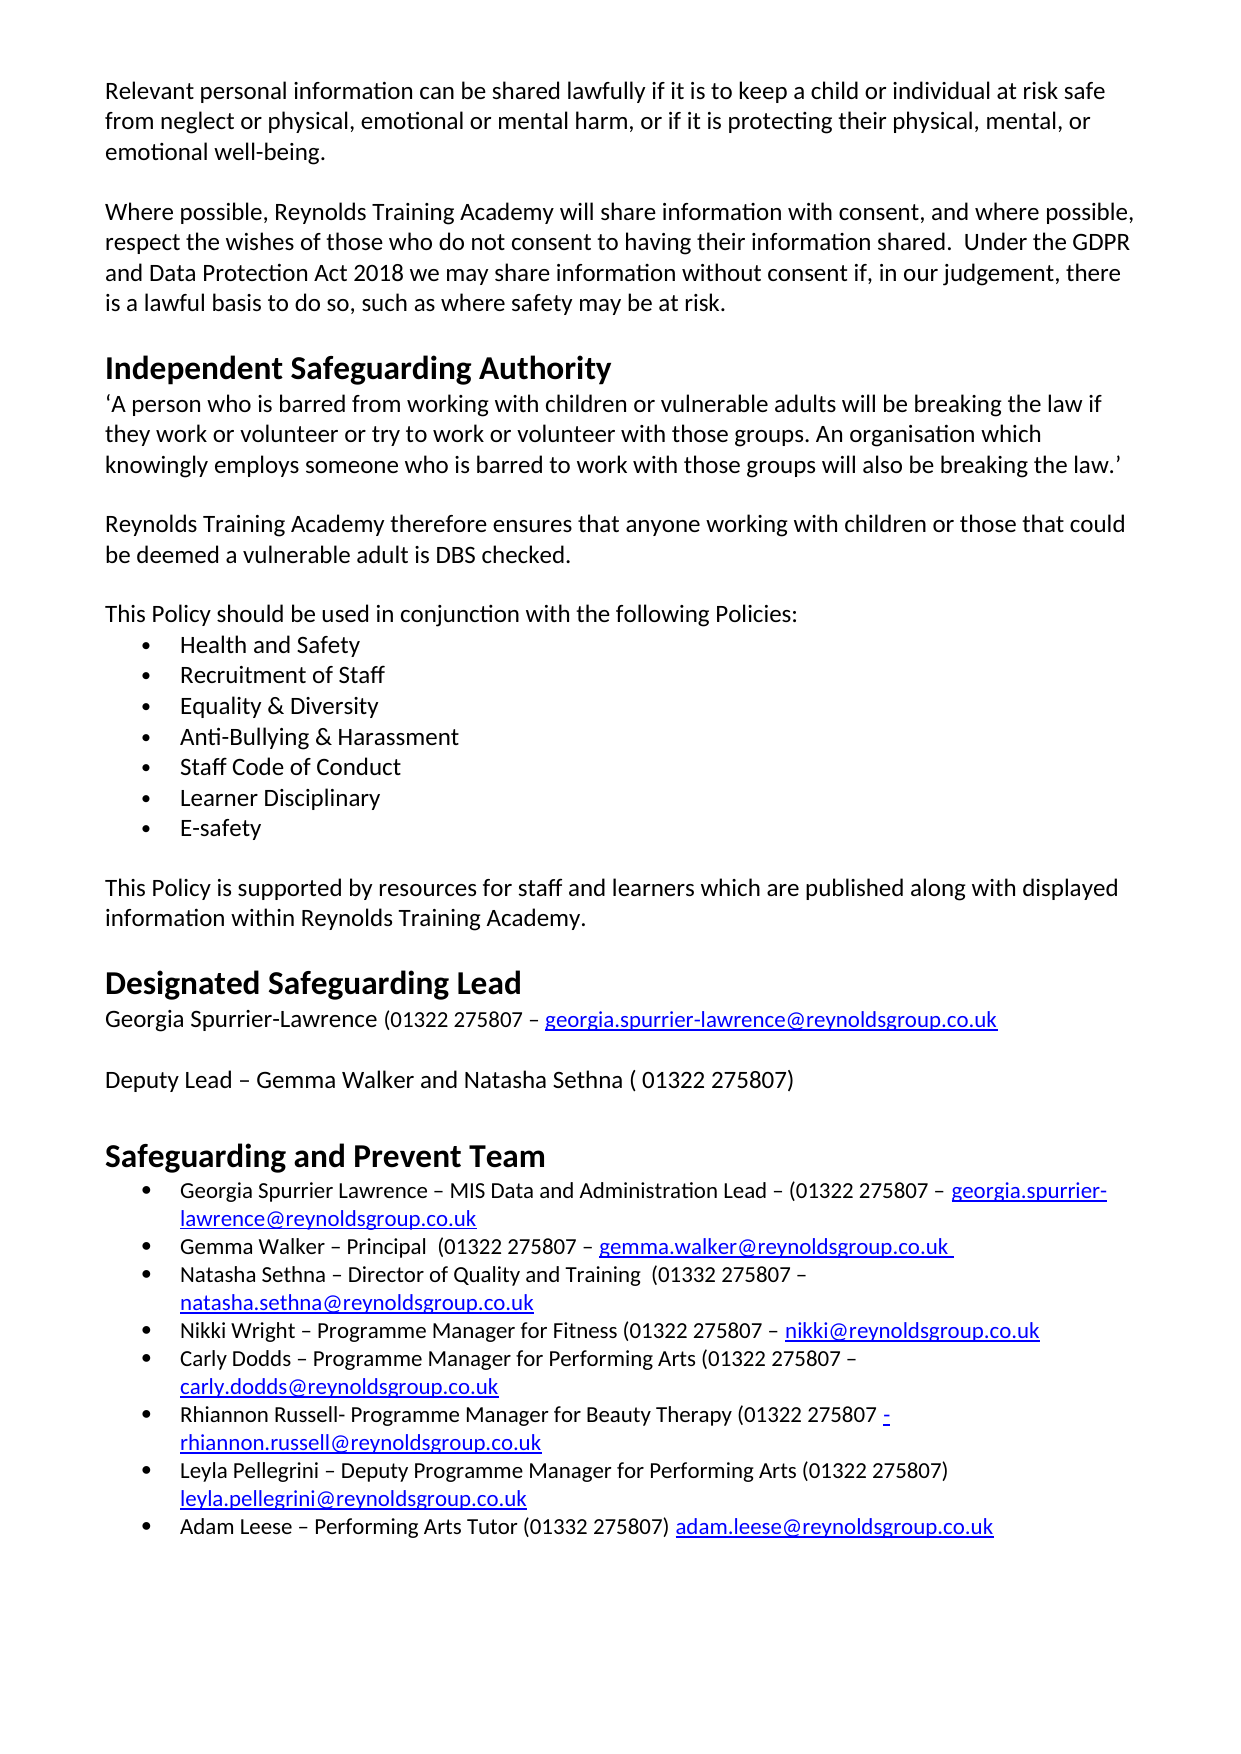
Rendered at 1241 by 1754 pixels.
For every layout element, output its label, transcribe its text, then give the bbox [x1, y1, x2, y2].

list Rhiannon Russell- Programme Manager for Beauty Therapy (01322 275807 -rhiannon.russell@reynoldsgroup.co.uk [142, 1400, 1135, 1456]
list Georgia Spurrier Lawrence – MIS Data and Administration Lead – (01322 275807 – georgia.spurrier-lawrence@reynoldsgroup.co.uk [142, 1176, 1135, 1232]
text This Policy is supported by resources for staff and learners which are published along with displayed information within Reynolds Training Academy. [105, 872, 1135, 933]
text ‘A person who is barred from working with children or vulnerable adults will be breaking the law if they work or volunteer or try to work or volunteer with those groups. An organisation which knowingly employs someone who is barred to work with those groups will also be breaking the law.’ [105, 388, 1135, 479]
text Designated Safeguarding Lead [105, 962, 1135, 1003]
list Gemma Walker – Principal (01322 275807 – gemma.walker@reynoldsgroup.co.uk [142, 1232, 1135, 1260]
list Natasha Sethna – Director of Quality and Training (01332 275807 – natasha.sethna@reynoldsgroup.co.uk [142, 1260, 1135, 1316]
list E-safety [142, 812, 1135, 843]
list Adam Leese – Performing Arts Tutor (01332 275807) adam.leese@reynoldsgroup.co.uk [142, 1512, 1135, 1540]
list Staff Code of Conduct [142, 751, 1135, 782]
text Safeguarding and Prevent Team [105, 1135, 1135, 1176]
list Carly Dodds – Programme Manager for Performing Arts (01322 275807 – carly.dodds@reynoldsgroup.co.uk [142, 1344, 1135, 1400]
text Relevant personal information can be shared lawfully if it is to keep a child or individual at risk safe from neglect or physical, emotional or mental harm, or if it is protecting their physical, mental, or emotional well-being. [105, 75, 1135, 167]
list Leyla Pellegrini – Deputy Programme Manager for Performing Arts (01322 275807) leyla.pellegrini@reynoldsgroup.co.uk [142, 1456, 1135, 1512]
list Nikki Wright – Programme Manager for Fitness (01322 275807 – nikki@reynoldsgroup.co.uk [142, 1316, 1135, 1344]
list Equality & Diversity [142, 690, 1135, 721]
text This Policy should be used in conjunction with the following Policies: [105, 599, 1135, 629]
list Learner Disciplinary [142, 782, 1135, 812]
text Independent Safeguarding Authority [105, 347, 1135, 388]
list Health and Safety [142, 629, 1135, 660]
list Recruitment of Staff [142, 660, 1135, 690]
text Reynolds Training Academy therefore ensures that anyone working with children or those that could be deemed a vulnerable adult is DBS checked. [105, 508, 1135, 569]
text Where possible, Reynolds Training Academy will share information with consent, and where possible, respect the wishes of those who do not consent to having their information shared. Under the GDPR and Data Protection Act 2018 we may share information without consent if, in our judgement, there is a lawful basis to do so, such as where safety may be at risk. [105, 196, 1135, 318]
list Anti-Bullying & Harassment [142, 721, 1135, 751]
text Georgia Spurrier-Lawrence (01322 275807 – georgia.spurrier-lawrence@reynoldsgroup.co.uk [105, 1003, 1135, 1033]
text Deputy Lead – Gemma Walker and Natasha Sethna ( 01322 275807) [105, 1064, 1135, 1094]
